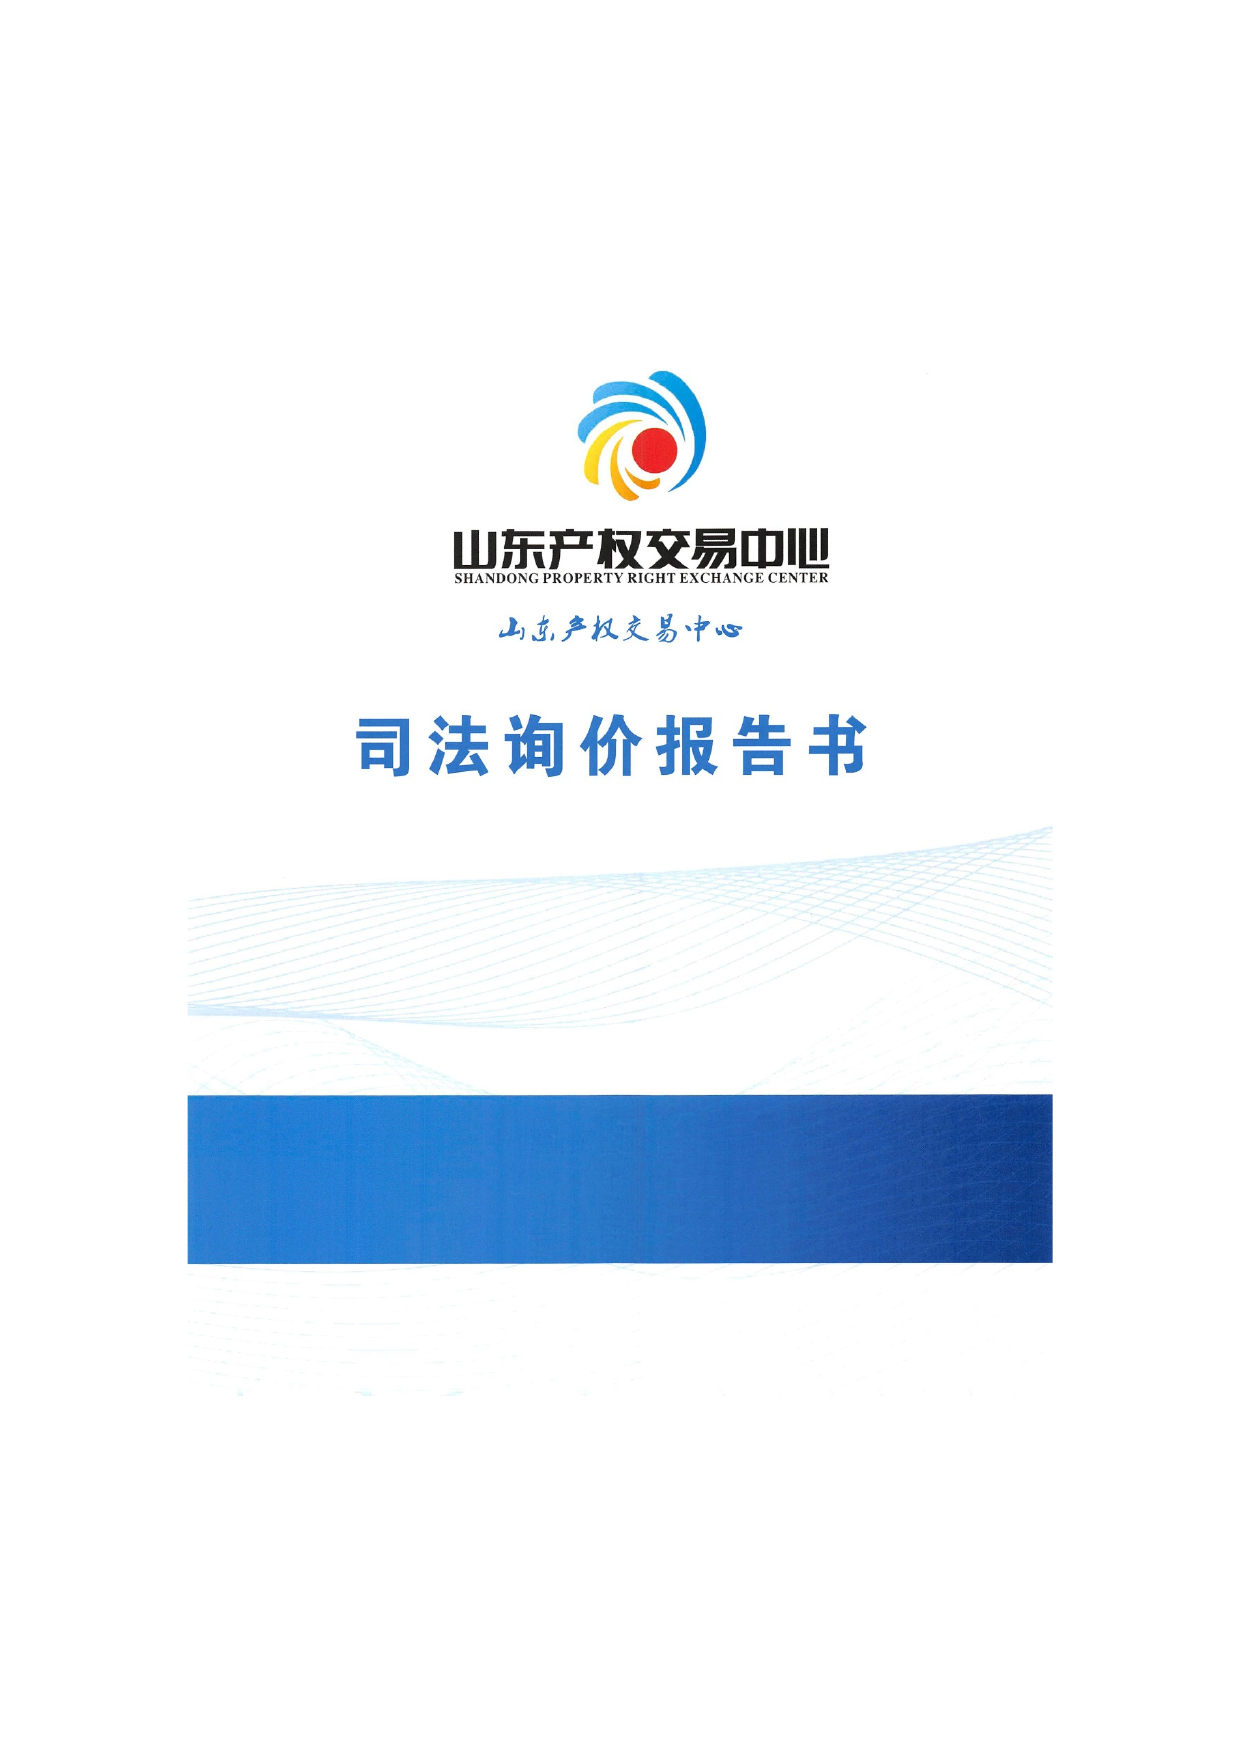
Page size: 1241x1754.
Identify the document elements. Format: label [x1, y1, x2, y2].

picture [187, 162, 1053, 1396]
